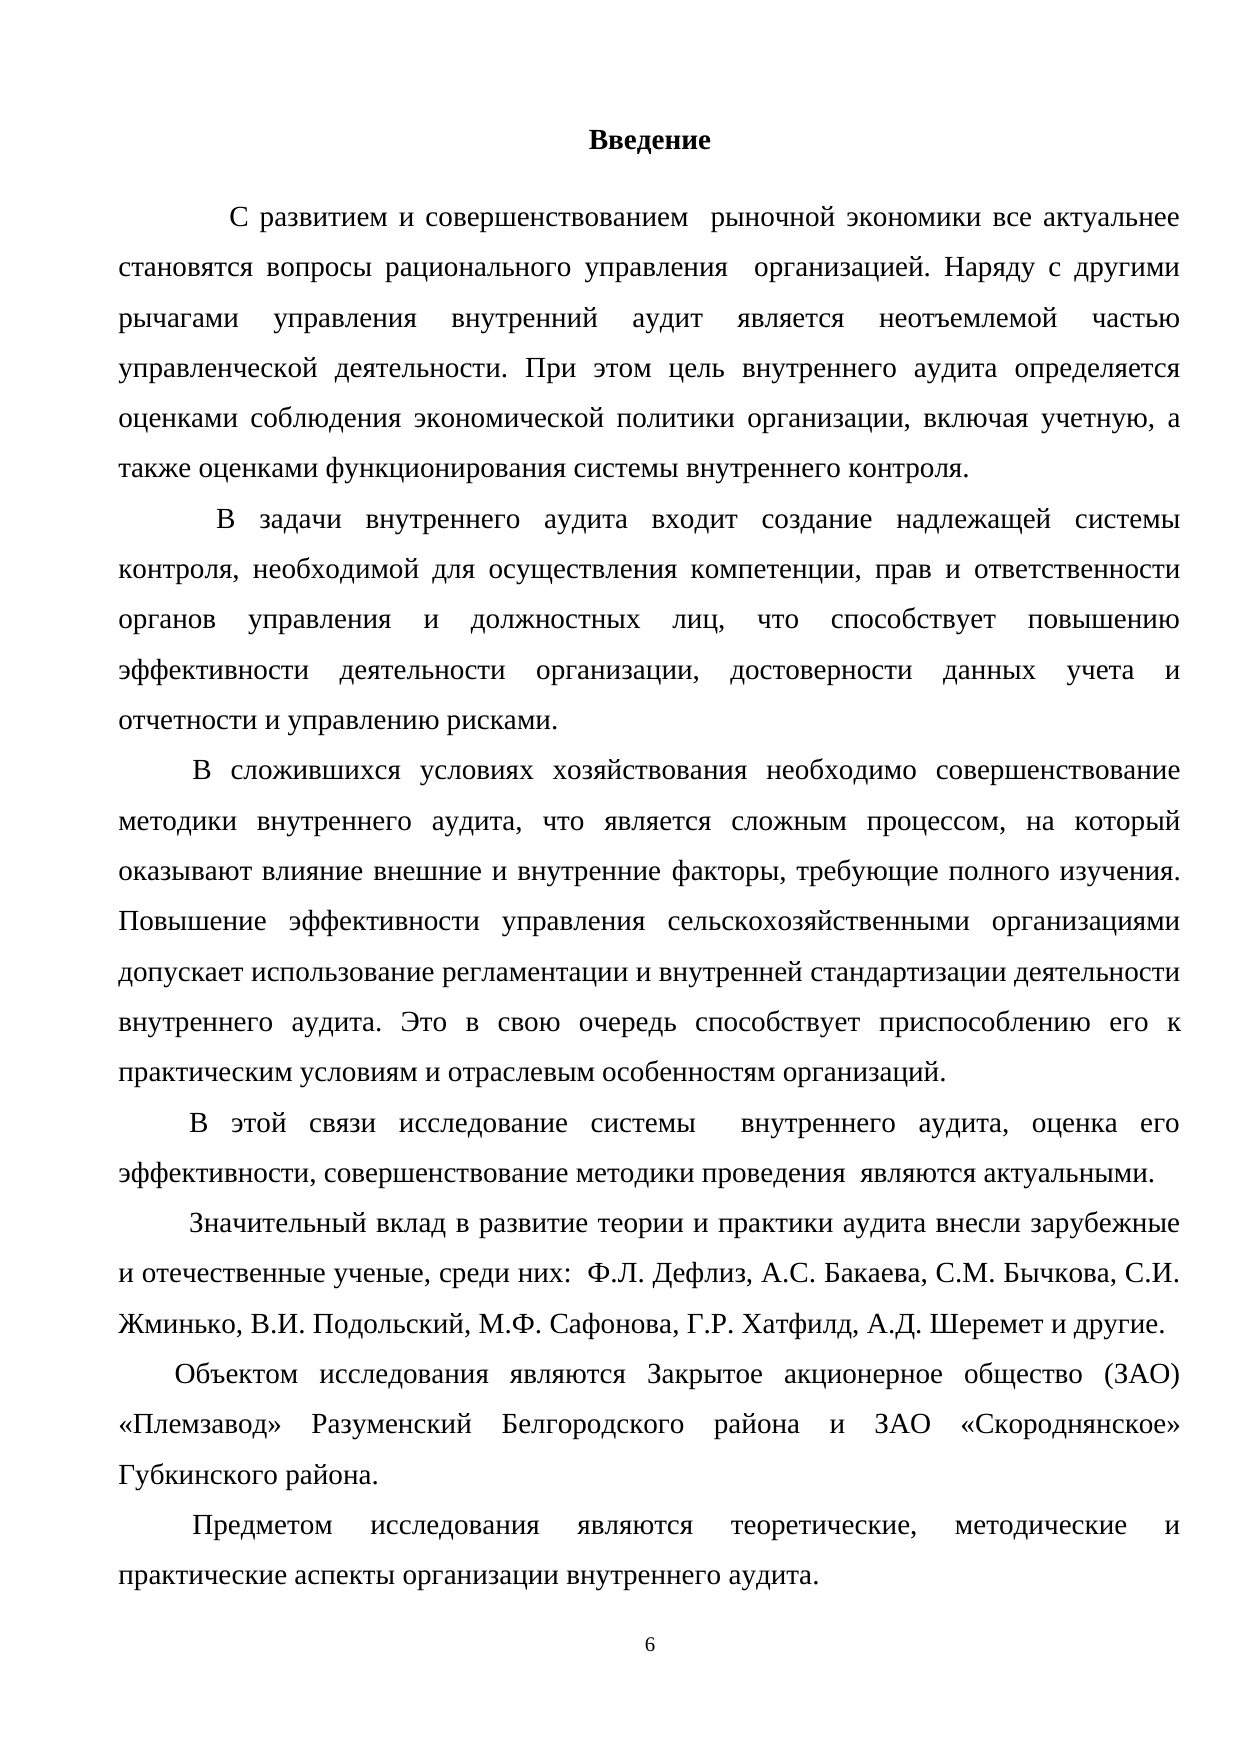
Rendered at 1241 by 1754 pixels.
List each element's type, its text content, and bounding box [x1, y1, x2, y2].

text С развитием и совершенствованием рыночной экономики все актуальнее становятся вопросы рационального управления организацией. Наряду с другими рычагами управления внутренний аудит является неотъемлемой частью управленческой деятельности. При этом цель внутреннего аудита определяется оценками соблюдения экономической политики организации, включая учетную, а также оценками функционирования системы внутреннего контроля. [118, 199, 1181, 484]
text Введение [118, 122, 1181, 156]
text В задачи внутреннего аудита входит создание надлежащей системы контроля, необходимой для осуществления компетенции, прав и ответственности органов управления и должностных лиц, что способствует повышению эффективности деятельности организации, достоверности данных учета и отчетности и управлению рисками. [118, 501, 1181, 736]
text В этой связи исследование системы внутреннего аудита, оценка его эффективности, совершенствование методики проведения являются актуальными. [118, 1105, 1181, 1188]
text В сложившихся условиях хозяйствования необходимо совершенствование методики внутреннего аудита, что является сложным процессом, на который оказывают влияние внешние и внутренние факторы, требующие полного изучения. Повышение эффективности управления сельскохозяйственными организациями допускает использование регламентации и внутренней стандартизации деятельности внутреннего аудита. Это в свою очередь способствует приспособлению его к практическим условиям и отраслевым особенностям организаций. [118, 752, 1181, 1088]
text Объектом исследования являются Закрытое акционерное общество (ЗАО) «Племзавод» Разуменский Белгородского района и ЗАО «Скороднянское» Губкинского района. [118, 1356, 1181, 1490]
text Предметом исследования являются теоретические, методические и практические аспекты организации внутреннего аудита. [118, 1507, 1181, 1591]
text Значительный вклад в развитие теории и практики аудита внесли зарубежные и отечественные ученые, среди них: Ф.Л. Дефлиз, А.С. Бакаева, С.М. Бычкова, С.И. Жминько, В.И. Подольский, М.Ф. Сафонова, Г.Р. Хатфилд, А.Д. Шеремет и другие. [118, 1205, 1181, 1339]
